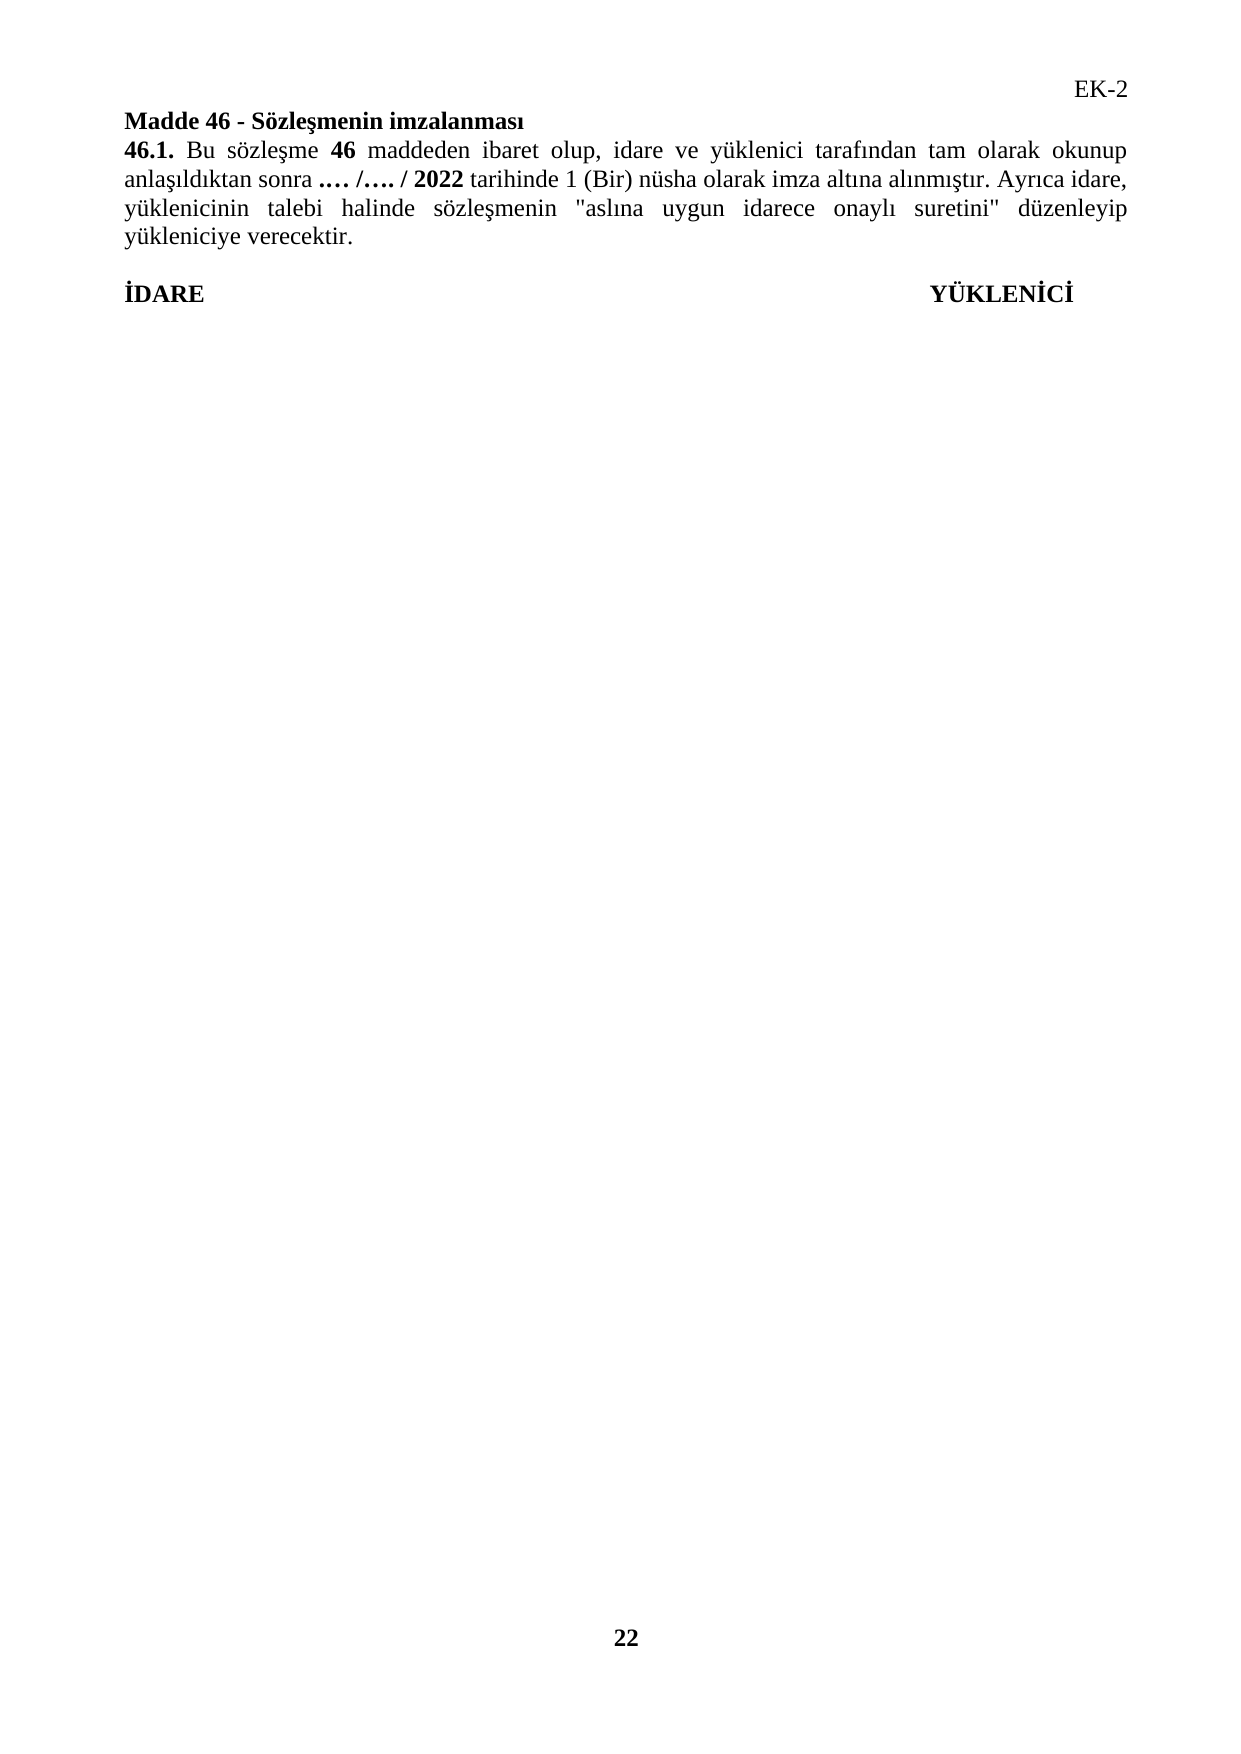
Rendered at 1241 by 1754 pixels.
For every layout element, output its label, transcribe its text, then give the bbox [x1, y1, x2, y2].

text 46.1. Bu sözleşme 46 maddeden ibaret olup, idare ve yüklenici tarafından tam olarak okunup anlaşıldıktan sonra .… /…. / 2022 tarihinde 1 (Bir) nüsha olarak imza altına alınmıştır. Ayrıca idare, yüklenicinin talebi halinde sözleşmenin "aslına uygun idarece onaylı suretini" düzenleyip yükleniciye verecektir. [124, 135, 1128, 250]
text Madde 46 - Sözleşmenin imzalanması [124, 106, 1128, 135]
text İDARE YÜKLENİCİ [124, 279, 1128, 308]
